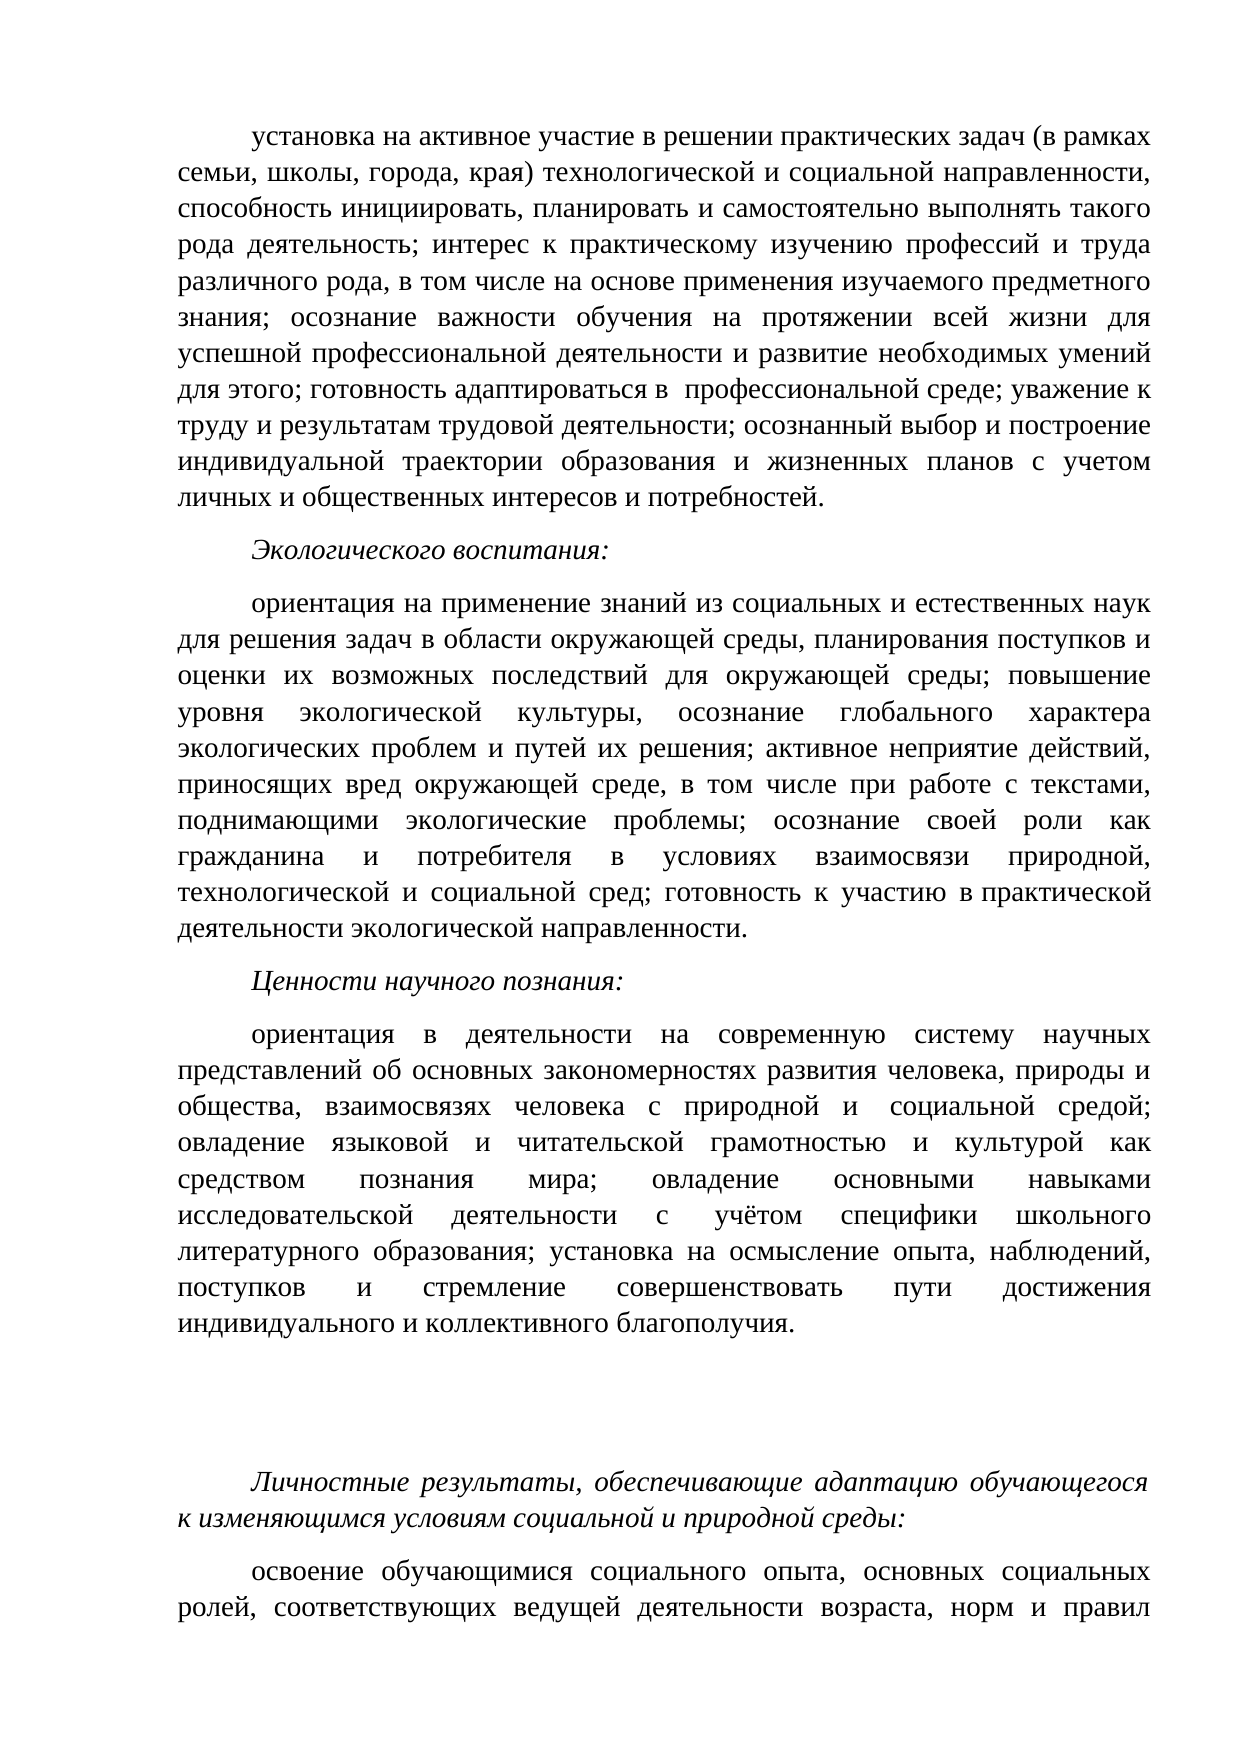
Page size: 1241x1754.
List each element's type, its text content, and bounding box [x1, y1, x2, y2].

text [177, 1553, 1152, 1622]
text ориентация в деятельности на современную систему научных представлений об основных закономерностях развития человека, природы и общества, взаимосвязях человека с природной и социальной средой; овладение языковой и читательской грамотностью и культурой как средством познания мира; овладение основными навыками исследовательской деятельности с учётом специфики школьного литературного образования; установка на осмысление опыта, наблюдений, поступков и стремление совершенствовать пути достижения индивидуального и коллективного благополучия. [177, 1016, 1152, 1339]
text ориентация на применение знаний из социальных и естественных наук для решения задач в области окружающей среды, планирования поступков и оценки их возможных последствий для окружающей среды; повышение уровня экологической культуры, осознание глобального характера экологических проблем и путей их решения; активное неприятие действий, приносящих вред окружающей среде, в том числе при работе с текстами, поднимающими экологические проблемы; осознание своей роли как гражданина и потребителя в условиях взаимосвязи природной, технологической и социальной сред; готовность к участию в практической деятельности экологической направленности. [177, 585, 1152, 944]
text установка на активное участие в решении практических задач (в рамках семьи, школы, города, края) технологической и социальной направленности, способность инициировать, планировать и самостоятельно выполнять такого рода деятельность; интерес к практическому изучению профессий и труда различного рода, в том числе на основе применения изучаемого предметного знания; осознание важности обучения на протяжении всей жизни для успешной профессиональной деятельности и развитие необходимых умений для этого; готовность адаптироваться в профессиональной среде; уважение к труду и результатам трудовой деятельности; осознанный выбор и построение индивидуальной траектории образования и жизненных планов с учетом личных и общественных интересов и потребностей. [177, 118, 1152, 513]
text Ценности научного познания: [177, 963, 1152, 997]
text Личностные результаты, обеспечивающие адаптацию обучающегося к изменяющимся условиям социальной и природной среды: [177, 1464, 1152, 1533]
text Экологического воспитания: [177, 532, 1152, 566]
